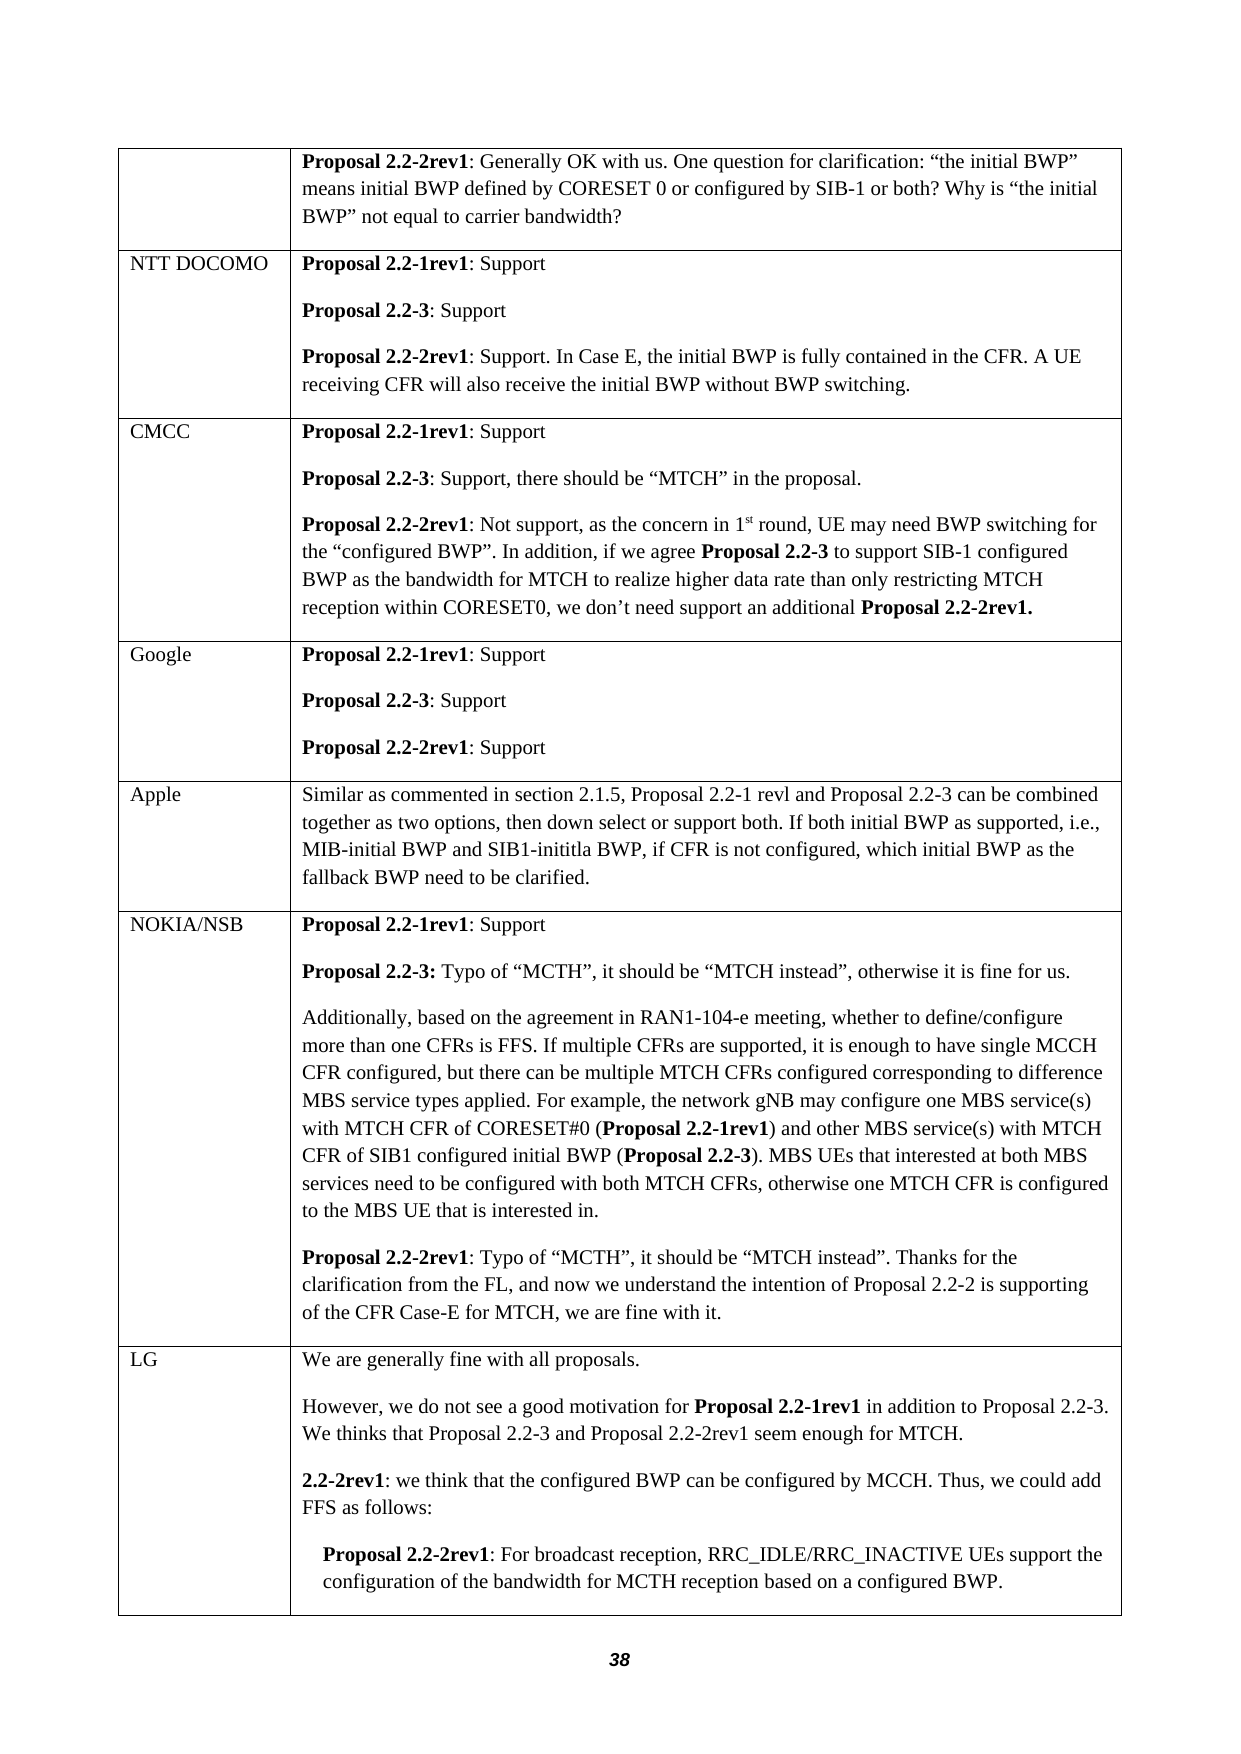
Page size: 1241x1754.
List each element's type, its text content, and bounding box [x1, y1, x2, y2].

table_cell NOKIA/NSB [119, 912, 290, 1346]
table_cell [119, 149, 290, 250]
table_cell CMCC [119, 419, 290, 641]
table_cell Proposal 2.2-1rev1: Support Proposal 2.2-3: Typo of “MCTH”, it should be “MTCH instead”, otherwise it is fine for us. Additionally, based on the agreement in RAN1-104-e meeting, whether to define/configure more than one CFRs is FFS. If multiple CFRs are supported, it is enough to have single MCCH CFR configured, but there can be multiple MTCH CFRs configured corresponding to difference MBS service types applied. For example, the network gNB may configure one MBS service(s) with MTCH CFR of CORESET#0 (Proposal 2.2-1rev1) and other MBS service(s) with MTCH CFR of SIB1 configured initial BWP (Proposal 2.2-3). MBS UEs that interested at both MBS services need to be configured with both MTCH CFRs, otherwise one MTCH CFR is configured to the MBS UE that is interested in. Proposal 2.2-2rev1: Typo of “MCTH”, it should be “MTCH instead”. Thanks for the clarification from the FL, and now we understand the intention of Proposal 2.2-2 is supporting of the CFR Case-E for MTCH, we are fine with it. [291, 912, 1121, 1346]
table_cell Proposal 2.2-1rev1: Support Proposal 2.2-3: Support Proposal 2.2-2rev1: Support [291, 642, 1121, 781]
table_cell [291, 1347, 1121, 1615]
table_cell Proposal 2.2-1rev1: Support Proposal 2.2-3: Support Proposal 2.2-2rev1: Support. In Case E, the initial BWP is fully contained in the CFR. A UE receiving CFR will also receive the initial BWP without BWP switching. [291, 251, 1121, 418]
table_cell LG [119, 1347, 290, 1615]
table_cell Proposal 2.2-1rev1: Support Proposal 2.2-3: Support, there should be “MTCH” in the proposal. Proposal 2.2-2rev1: Not support, as the concern in 1st round, UE may need BWP switching for the “configured BWP”. In addition, if we agree Proposal 2.2-3 to support SIB-1 configured BWP as the bandwidth for MTCH to realize higher data rate than only restricting MTCH reception within CORESET0, we don’t need support an additional Proposal 2.2-2rev1. [291, 419, 1121, 641]
table_cell Apple [119, 782, 290, 911]
table_cell Similar as commented in section 2.1.5, Proposal 2.2-1 revl and Proposal 2.2-3 can be combined together as two options, then down select or support both. If both initial BWP as supported, i.e., MIB-initial BWP and SIB1-inititla BWP, if CFR is not configured, which initial BWP as the fallback BWP need to be clarified. [291, 782, 1121, 911]
table_cell NTT DOCOMO [119, 251, 290, 418]
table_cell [291, 149, 1121, 250]
table_cell Google [119, 642, 290, 781]
